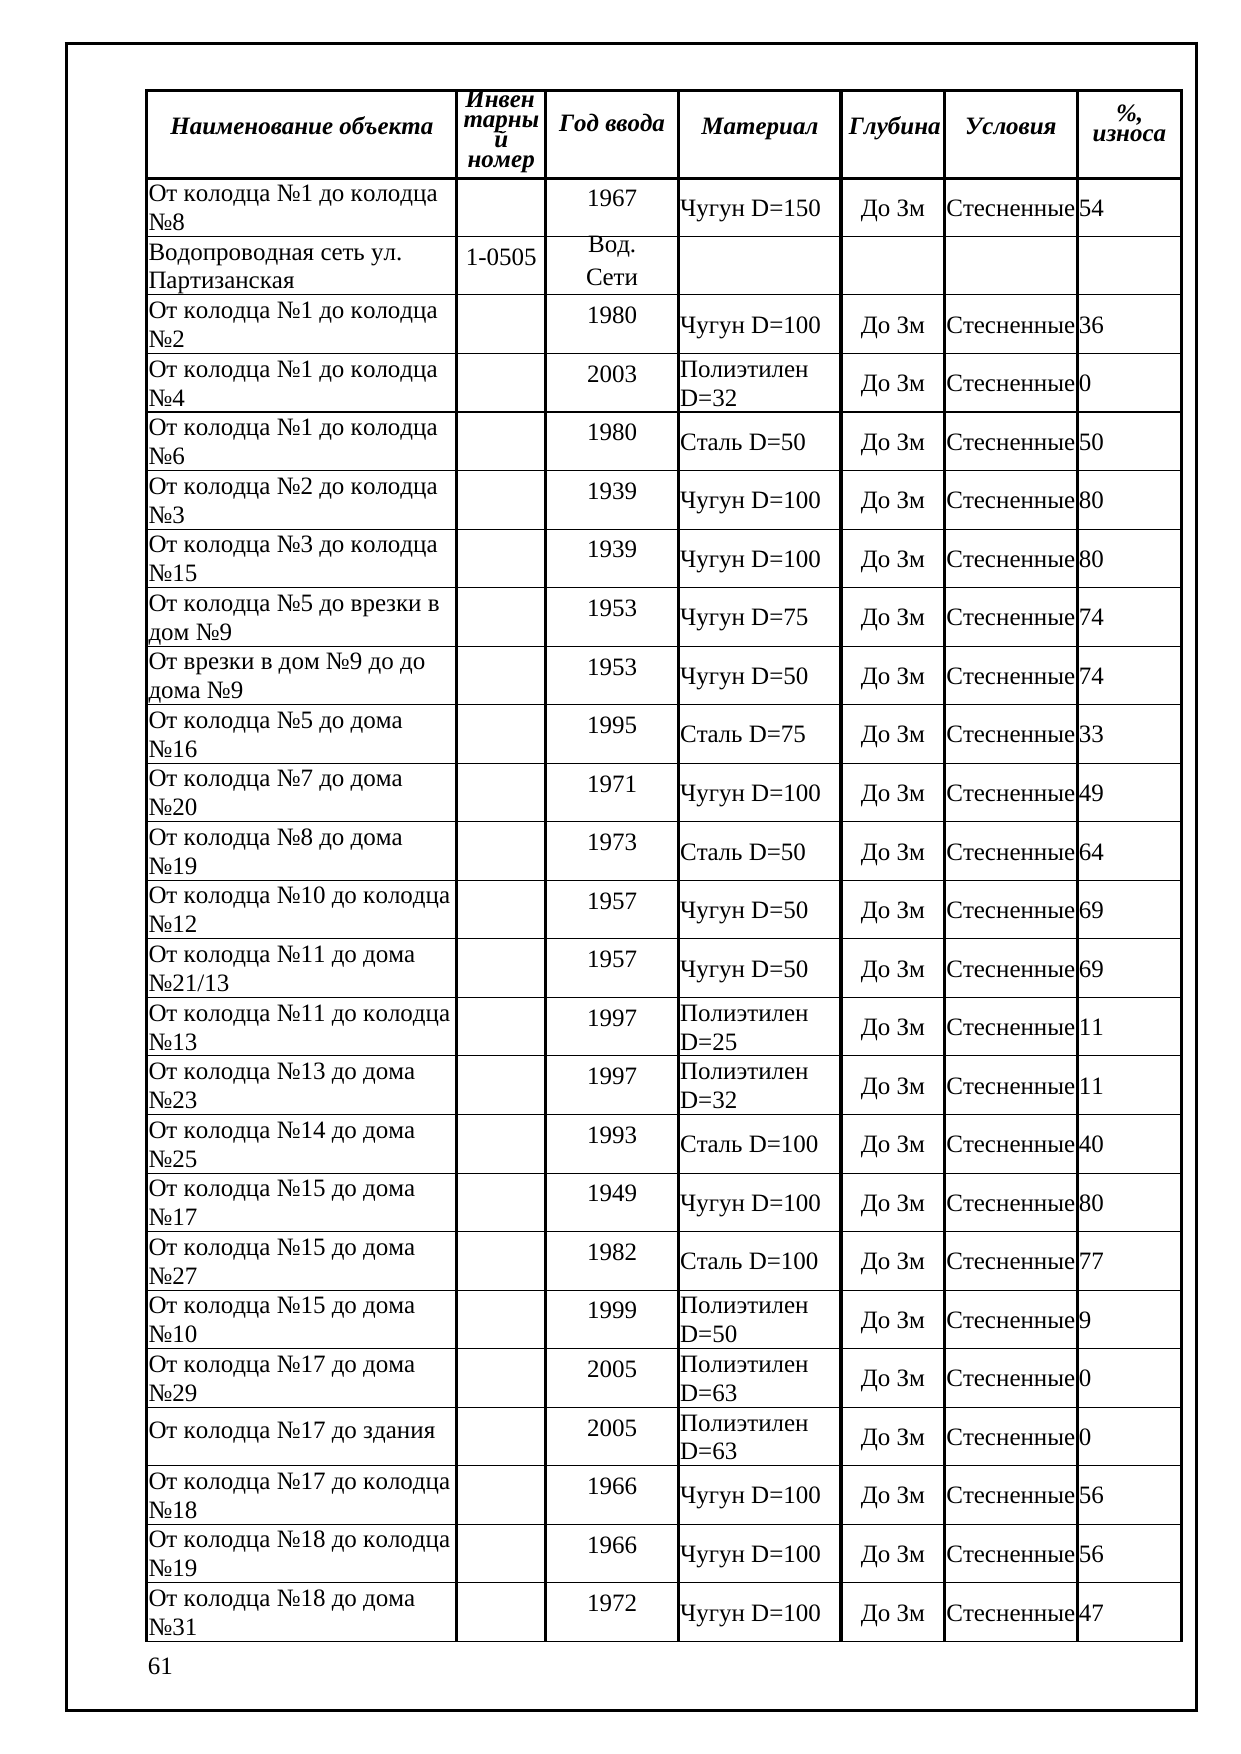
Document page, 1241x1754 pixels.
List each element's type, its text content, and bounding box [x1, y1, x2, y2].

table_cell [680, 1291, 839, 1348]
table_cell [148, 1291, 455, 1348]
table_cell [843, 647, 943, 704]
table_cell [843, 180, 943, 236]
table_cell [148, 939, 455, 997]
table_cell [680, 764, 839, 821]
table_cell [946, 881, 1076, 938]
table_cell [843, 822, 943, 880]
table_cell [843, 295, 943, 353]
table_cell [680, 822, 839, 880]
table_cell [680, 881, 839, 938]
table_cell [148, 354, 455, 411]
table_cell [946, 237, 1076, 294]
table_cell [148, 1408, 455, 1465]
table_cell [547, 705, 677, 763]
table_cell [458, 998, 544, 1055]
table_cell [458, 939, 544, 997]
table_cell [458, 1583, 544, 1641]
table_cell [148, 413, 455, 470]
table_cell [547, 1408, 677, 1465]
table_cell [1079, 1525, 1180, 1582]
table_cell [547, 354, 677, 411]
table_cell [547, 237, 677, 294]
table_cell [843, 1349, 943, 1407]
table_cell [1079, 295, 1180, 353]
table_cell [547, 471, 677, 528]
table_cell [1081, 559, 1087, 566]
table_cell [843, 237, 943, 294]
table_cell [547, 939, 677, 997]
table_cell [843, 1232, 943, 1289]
table_header Глубина [843, 92, 943, 177]
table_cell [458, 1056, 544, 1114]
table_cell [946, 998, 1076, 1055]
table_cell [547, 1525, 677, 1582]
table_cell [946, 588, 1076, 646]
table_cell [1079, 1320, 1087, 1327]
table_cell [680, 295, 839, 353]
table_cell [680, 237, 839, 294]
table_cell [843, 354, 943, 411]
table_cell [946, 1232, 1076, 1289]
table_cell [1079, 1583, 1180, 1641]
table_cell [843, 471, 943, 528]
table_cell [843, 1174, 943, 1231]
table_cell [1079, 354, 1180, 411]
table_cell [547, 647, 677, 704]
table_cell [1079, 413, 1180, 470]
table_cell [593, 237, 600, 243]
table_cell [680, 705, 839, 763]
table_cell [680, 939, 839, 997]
table_header %, износа [1079, 92, 1180, 177]
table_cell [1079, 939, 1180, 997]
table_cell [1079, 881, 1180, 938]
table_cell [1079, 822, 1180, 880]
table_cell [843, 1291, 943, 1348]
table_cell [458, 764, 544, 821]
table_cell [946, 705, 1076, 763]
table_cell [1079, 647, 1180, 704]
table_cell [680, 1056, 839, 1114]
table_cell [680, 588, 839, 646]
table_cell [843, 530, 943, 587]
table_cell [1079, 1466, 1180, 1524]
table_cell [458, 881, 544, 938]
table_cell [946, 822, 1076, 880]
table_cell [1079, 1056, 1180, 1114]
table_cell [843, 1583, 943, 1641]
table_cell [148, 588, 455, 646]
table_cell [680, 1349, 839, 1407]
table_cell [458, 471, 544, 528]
table_header Наименование объекта [148, 92, 455, 177]
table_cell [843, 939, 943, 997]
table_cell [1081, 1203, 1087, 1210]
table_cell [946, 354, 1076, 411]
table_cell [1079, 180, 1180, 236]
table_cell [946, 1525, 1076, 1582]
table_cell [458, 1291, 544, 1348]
table_header Инвентарный номер [458, 92, 544, 177]
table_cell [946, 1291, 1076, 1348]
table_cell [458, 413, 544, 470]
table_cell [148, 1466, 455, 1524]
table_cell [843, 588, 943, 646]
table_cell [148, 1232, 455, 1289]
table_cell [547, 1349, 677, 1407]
table_header Материал [680, 92, 839, 177]
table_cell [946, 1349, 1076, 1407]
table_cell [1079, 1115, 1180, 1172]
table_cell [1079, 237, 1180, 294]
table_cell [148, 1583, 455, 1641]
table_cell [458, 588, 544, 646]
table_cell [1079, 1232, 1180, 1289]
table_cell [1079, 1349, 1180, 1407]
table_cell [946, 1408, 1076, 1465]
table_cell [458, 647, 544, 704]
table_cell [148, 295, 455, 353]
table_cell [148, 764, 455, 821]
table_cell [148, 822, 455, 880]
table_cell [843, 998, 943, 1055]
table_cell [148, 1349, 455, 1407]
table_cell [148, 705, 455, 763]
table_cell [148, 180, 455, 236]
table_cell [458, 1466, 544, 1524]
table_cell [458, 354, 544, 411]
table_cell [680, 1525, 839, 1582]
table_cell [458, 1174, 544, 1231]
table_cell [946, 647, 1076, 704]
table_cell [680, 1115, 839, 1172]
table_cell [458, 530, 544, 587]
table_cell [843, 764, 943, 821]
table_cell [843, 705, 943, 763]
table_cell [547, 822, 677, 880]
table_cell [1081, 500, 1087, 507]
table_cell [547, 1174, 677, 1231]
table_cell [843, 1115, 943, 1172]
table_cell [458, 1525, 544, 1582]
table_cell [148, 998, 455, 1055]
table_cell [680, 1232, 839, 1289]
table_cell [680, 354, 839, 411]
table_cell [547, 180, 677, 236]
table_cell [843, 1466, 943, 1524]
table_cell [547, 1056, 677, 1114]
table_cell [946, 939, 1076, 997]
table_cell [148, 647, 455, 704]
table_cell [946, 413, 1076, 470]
table_header Условия [946, 92, 1076, 177]
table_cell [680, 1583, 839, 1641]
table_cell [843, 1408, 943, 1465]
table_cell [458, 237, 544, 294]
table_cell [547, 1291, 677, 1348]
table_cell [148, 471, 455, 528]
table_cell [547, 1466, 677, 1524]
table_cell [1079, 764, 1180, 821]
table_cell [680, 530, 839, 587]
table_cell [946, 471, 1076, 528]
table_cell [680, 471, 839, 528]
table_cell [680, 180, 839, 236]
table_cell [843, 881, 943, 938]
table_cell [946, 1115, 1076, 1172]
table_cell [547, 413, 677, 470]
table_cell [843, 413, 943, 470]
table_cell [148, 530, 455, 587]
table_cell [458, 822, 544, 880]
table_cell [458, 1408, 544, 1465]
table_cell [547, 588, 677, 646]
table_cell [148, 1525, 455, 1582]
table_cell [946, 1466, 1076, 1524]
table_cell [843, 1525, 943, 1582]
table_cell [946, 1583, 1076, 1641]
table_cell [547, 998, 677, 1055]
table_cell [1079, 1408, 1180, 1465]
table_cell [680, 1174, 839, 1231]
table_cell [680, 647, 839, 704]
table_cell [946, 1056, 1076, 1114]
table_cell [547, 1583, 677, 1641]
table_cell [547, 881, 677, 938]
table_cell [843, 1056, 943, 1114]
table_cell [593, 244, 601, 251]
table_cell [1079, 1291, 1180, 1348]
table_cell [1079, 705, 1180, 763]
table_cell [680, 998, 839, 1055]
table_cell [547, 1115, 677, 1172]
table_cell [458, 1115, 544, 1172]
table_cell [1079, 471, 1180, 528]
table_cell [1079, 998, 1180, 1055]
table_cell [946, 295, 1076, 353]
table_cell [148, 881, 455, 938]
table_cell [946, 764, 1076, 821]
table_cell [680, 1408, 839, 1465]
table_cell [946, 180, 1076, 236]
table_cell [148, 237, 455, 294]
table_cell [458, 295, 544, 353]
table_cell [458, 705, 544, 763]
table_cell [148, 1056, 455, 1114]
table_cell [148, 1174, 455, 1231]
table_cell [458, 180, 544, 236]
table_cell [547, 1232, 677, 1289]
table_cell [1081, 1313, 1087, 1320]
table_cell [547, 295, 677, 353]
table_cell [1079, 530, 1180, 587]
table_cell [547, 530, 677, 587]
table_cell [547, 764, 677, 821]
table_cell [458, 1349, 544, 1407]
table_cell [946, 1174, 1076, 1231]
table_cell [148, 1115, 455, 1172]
table_header Год ввода [547, 92, 677, 177]
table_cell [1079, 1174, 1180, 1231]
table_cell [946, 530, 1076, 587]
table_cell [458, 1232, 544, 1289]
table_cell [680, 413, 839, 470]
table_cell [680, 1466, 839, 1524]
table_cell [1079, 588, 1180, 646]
